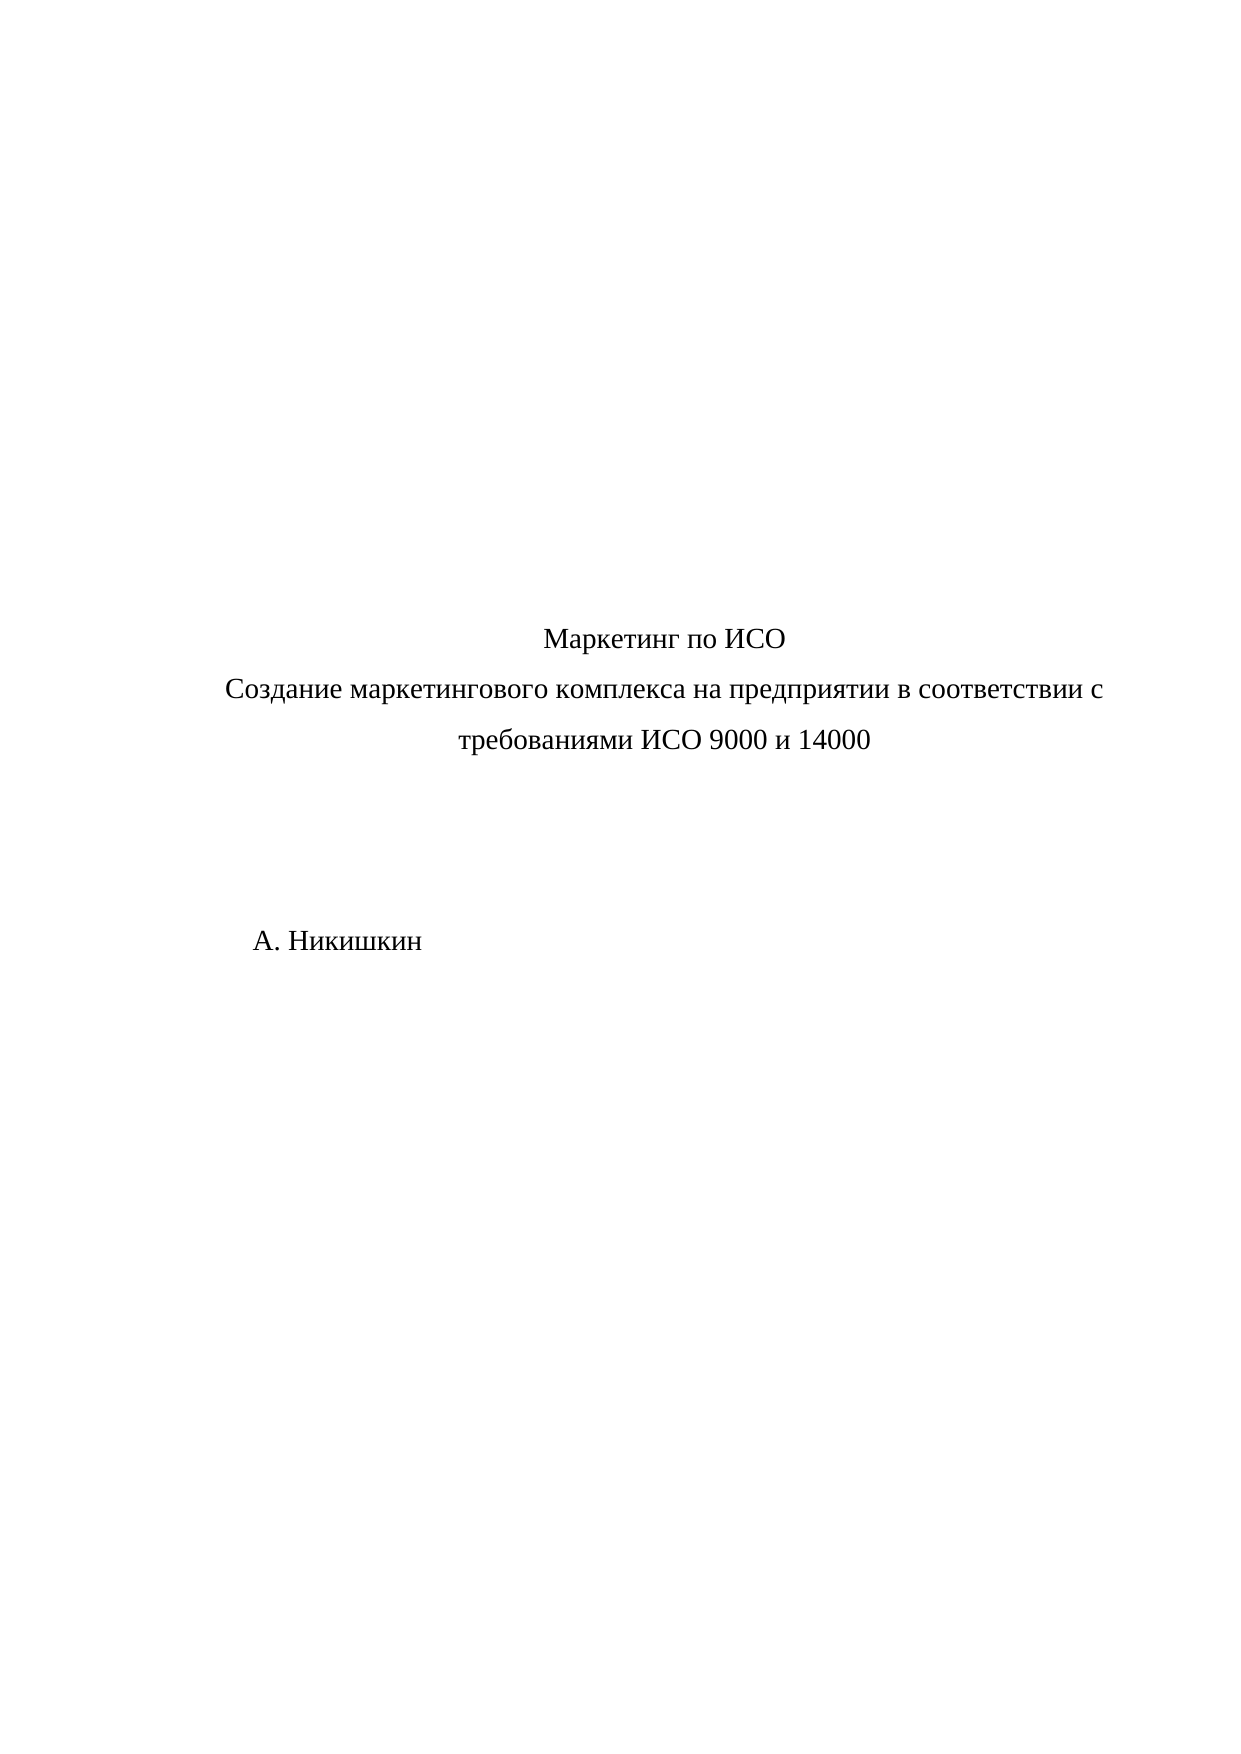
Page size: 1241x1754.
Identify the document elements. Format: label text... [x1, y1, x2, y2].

text А. Никишкин [177, 923, 1152, 957]
text Маркетинг по ИСО [177, 621, 1152, 655]
text Создание маркетингового комплекса на предприятии в соответствии с требованиями ИСО 9000 и 14000 [177, 672, 1152, 755]
